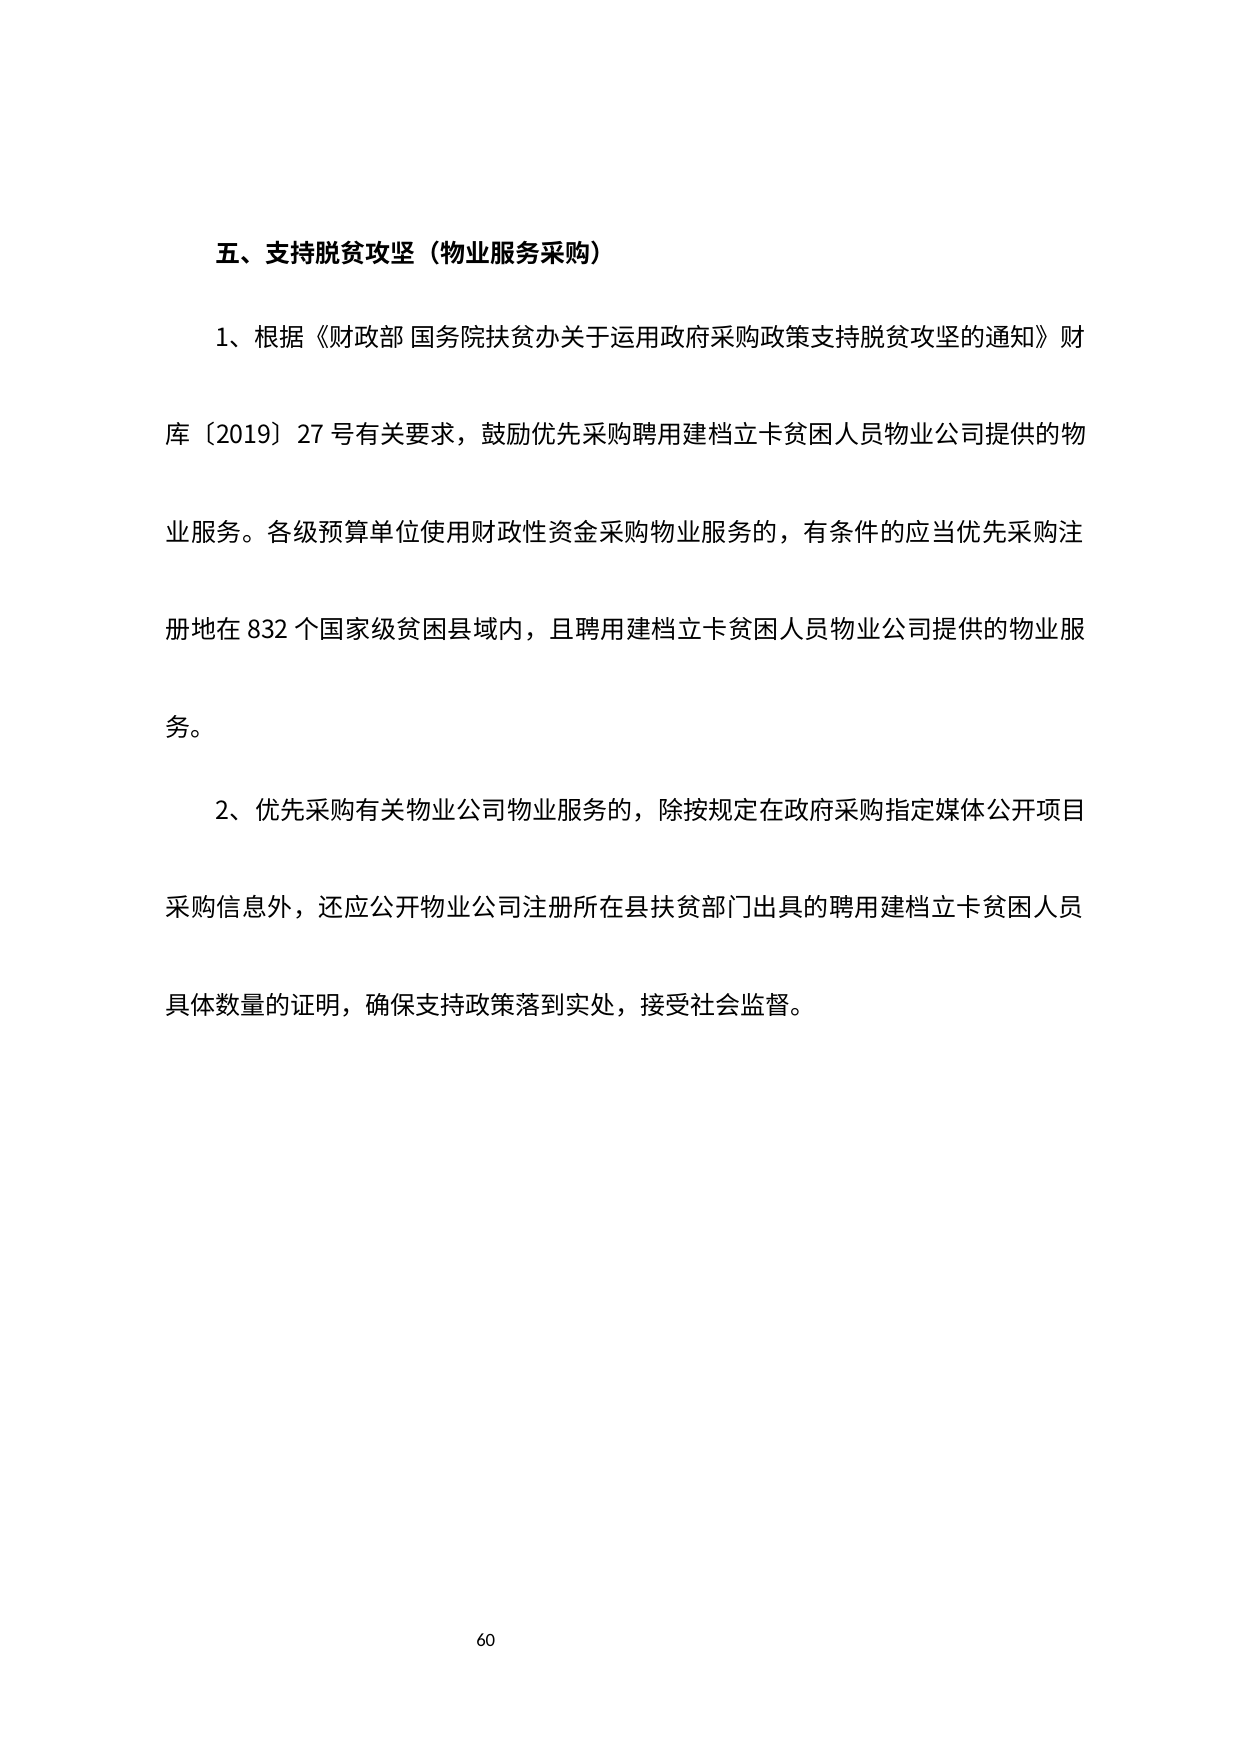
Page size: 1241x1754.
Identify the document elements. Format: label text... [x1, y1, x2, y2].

text 2、优先采购有关物业公司物业服务的，除按规定在政府采购指定媒体公开项目采购信息外，还应公开物业公司注册所在县扶贫部门出具的聘用建档立卡贫困人员具体数量的证明，确保支持政策落到实处，接受社会监督。 [165, 776, 1087, 1036]
text 五、支持脱贫攻坚（物业服务采购） [165, 219, 1087, 284]
text 1、根据《财政部 国务院扶贫办关于运用政府采购政策支持脱贫攻坚的通知》财库〔2019〕27号有关要求，鼓励优先采购聘用建档立卡贫困人员物业公司提供的物业服务。各级预算单位使用财政性资金采购物业服务的，有条件的应当优先采购注册地在832个国家级贫困县域内，且聘用建档立卡贫困人员物业公司提供的物业服务。 [165, 303, 1087, 758]
